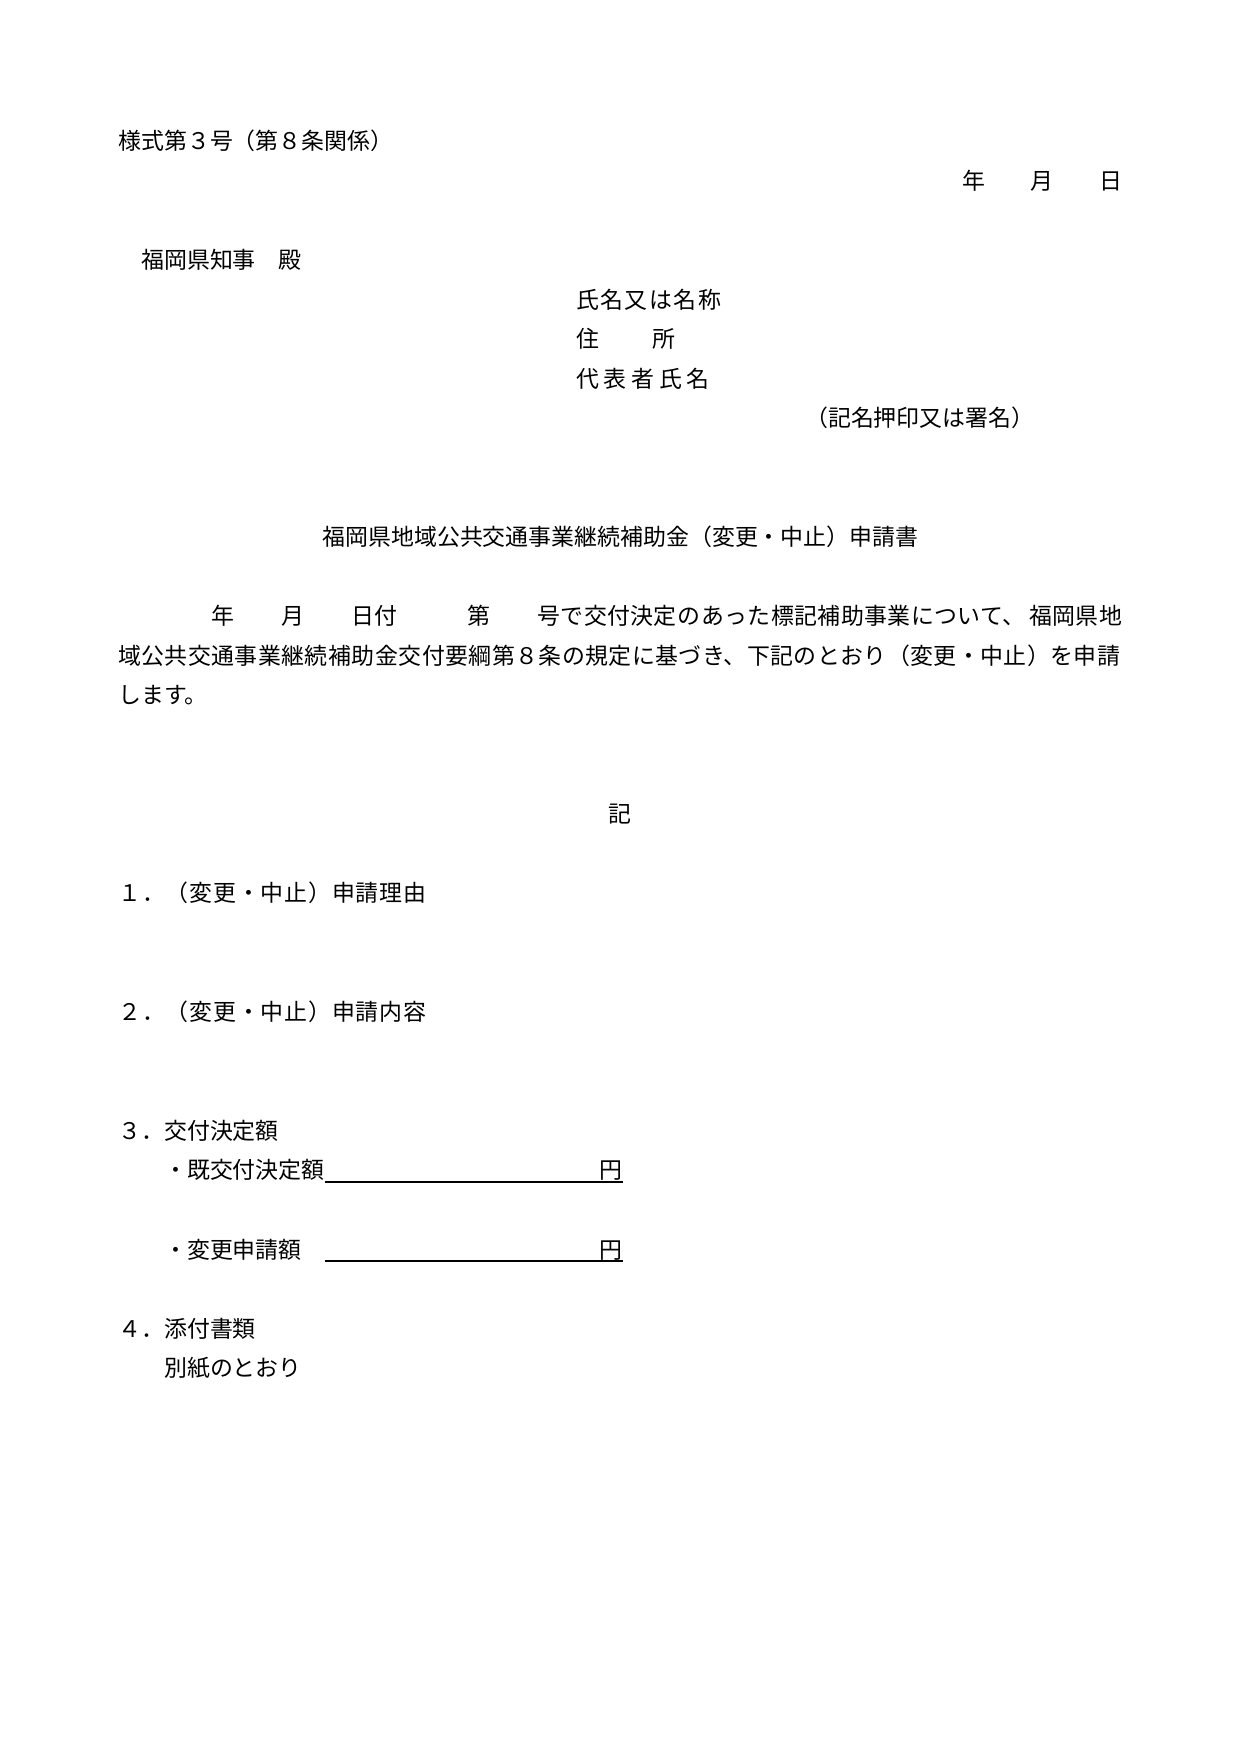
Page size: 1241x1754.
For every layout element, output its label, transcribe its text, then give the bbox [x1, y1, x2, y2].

text 様式第３号（第８条関係） [118, 118, 1122, 158]
text ・変更申請額 円 [118, 1226, 1122, 1266]
text 福岡県知事 殿 [118, 237, 1122, 276]
text ３．交付決定額 [118, 1108, 1122, 1147]
text 代表者氏名 [576, 356, 1122, 395]
text ４．添付書類 [118, 1306, 1122, 1345]
text 年 月 日 [118, 158, 1122, 197]
text 別紙のとおり [118, 1345, 1122, 1385]
text 記 [118, 791, 1122, 831]
text 氏名又は名称 [576, 276, 1122, 316]
text 福岡県地域公共交通事業継続補助金（変更・中止）申請書 [118, 514, 1122, 553]
text 住所 [576, 316, 1122, 356]
text ・既交付決定額 円 [118, 1147, 1122, 1187]
text （記名押印又は署名） [576, 395, 1122, 435]
text １．（変更・中止）申請理由 [118, 870, 1122, 910]
text ２．（変更・中止）申請内容 [118, 989, 1122, 1028]
text 年 月 日付 第 号で交付決定のあった標記補助事業について、福岡県地域公共交通事業継続補助金交付要綱第８条の規定に基づき、下記のとおり（変更・中止）を申請します。 [118, 593, 1122, 712]
